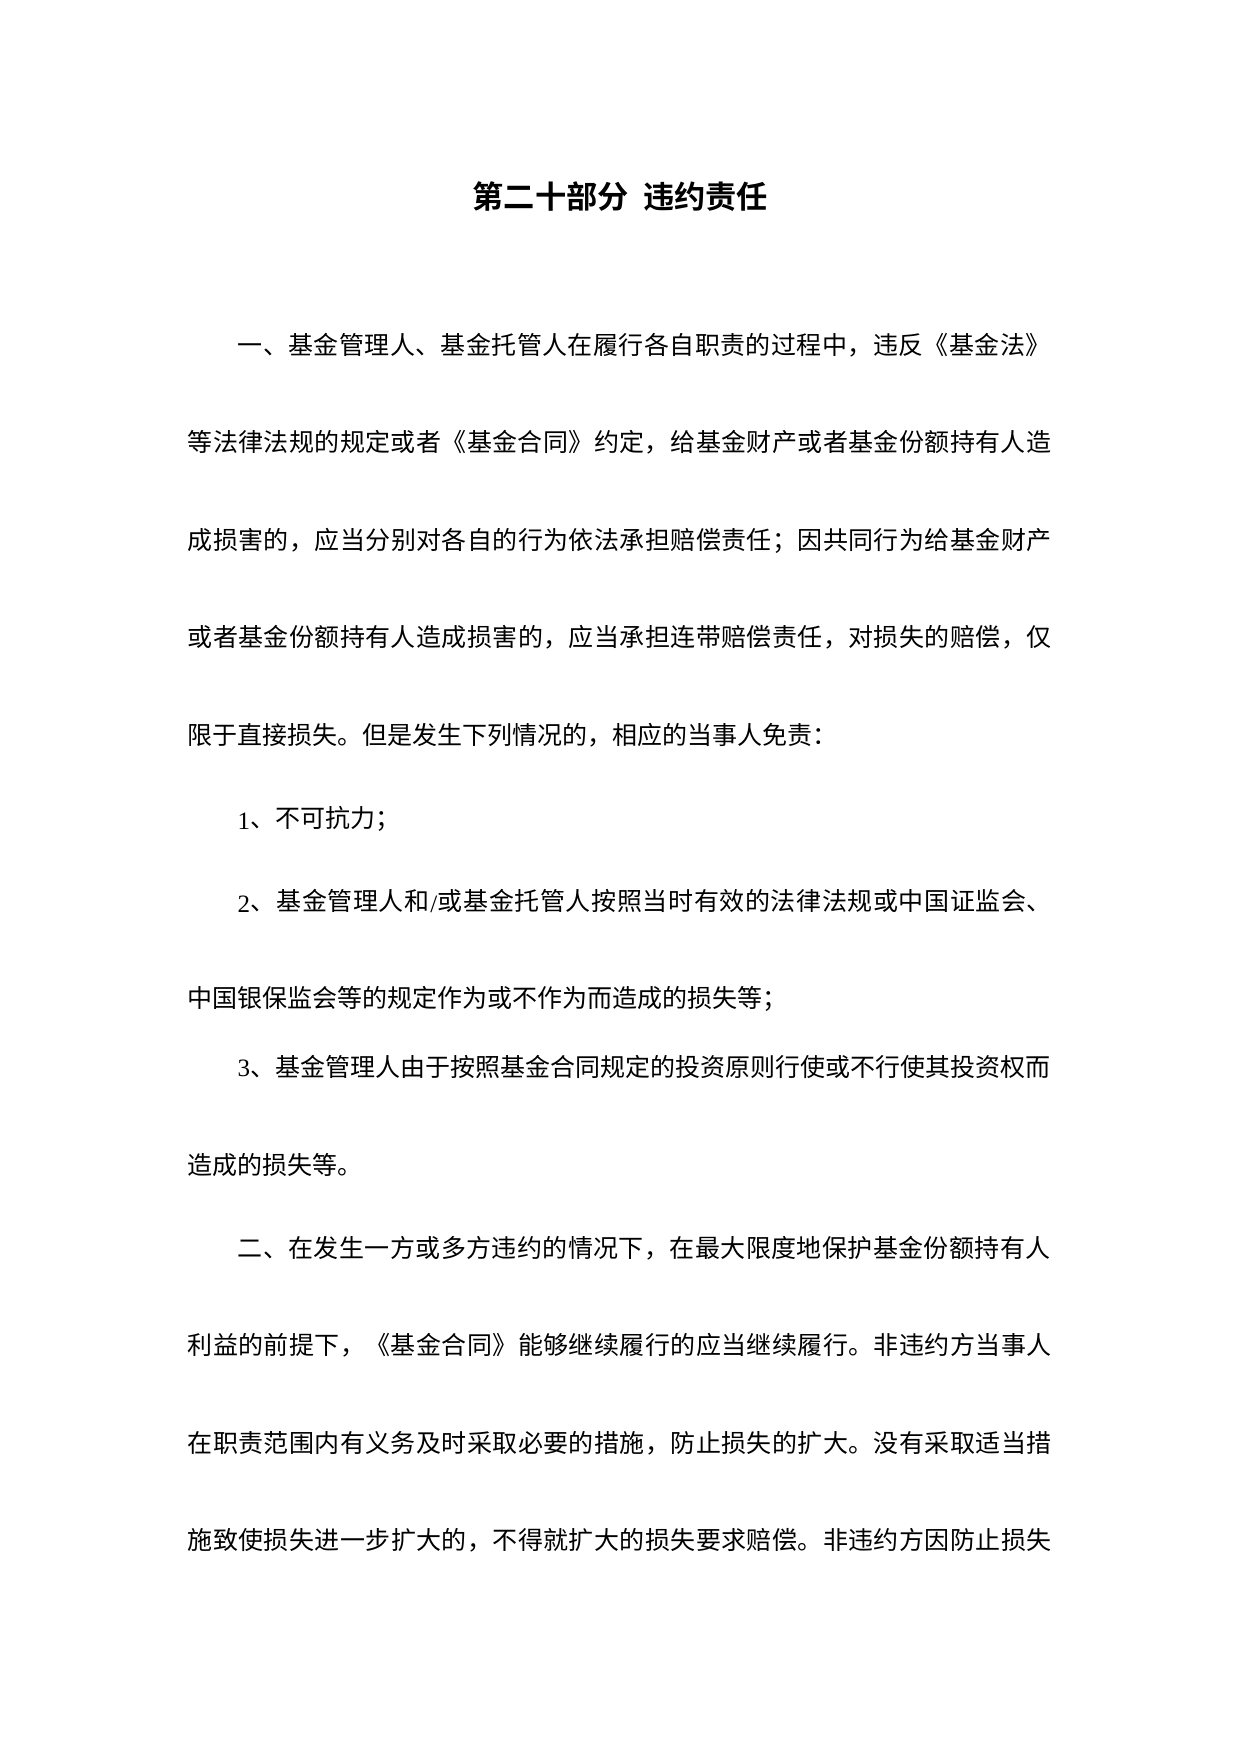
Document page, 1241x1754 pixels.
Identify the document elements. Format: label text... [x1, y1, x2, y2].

text 3、基金管理人由于按照基金合同规定的投资原则行使或不行使其投资权而造成的损失等。 [187, 1033, 1053, 1196]
text 1、不可抗力； [187, 769, 1053, 834]
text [187, 1214, 1053, 1571]
subtitle 第二十部分 违约责任 [187, 162, 1053, 227]
text 一、基金管理人、基金托管人在履行各自职责的过程中，违反《基金法》等法律法规的规定或者《基金合同》约定，给基金财产或者基金份额持有人造成损害的，应当分别对各自的行为依法承担赔偿责任；因共同行为给基金财产或者基金份额持有人造成损害的，应当承担连带赔偿责任，对损失的赔偿，仅限于直接损失。但是发生下列情况的，相应的当事人免责： [187, 296, 1053, 751]
text 2、基金管理人和/或基金托管人按照当时有效的法律法规或中国证监会、中国银保监会等的规定作为或不作为而造成的损失等； [187, 853, 1053, 1015]
